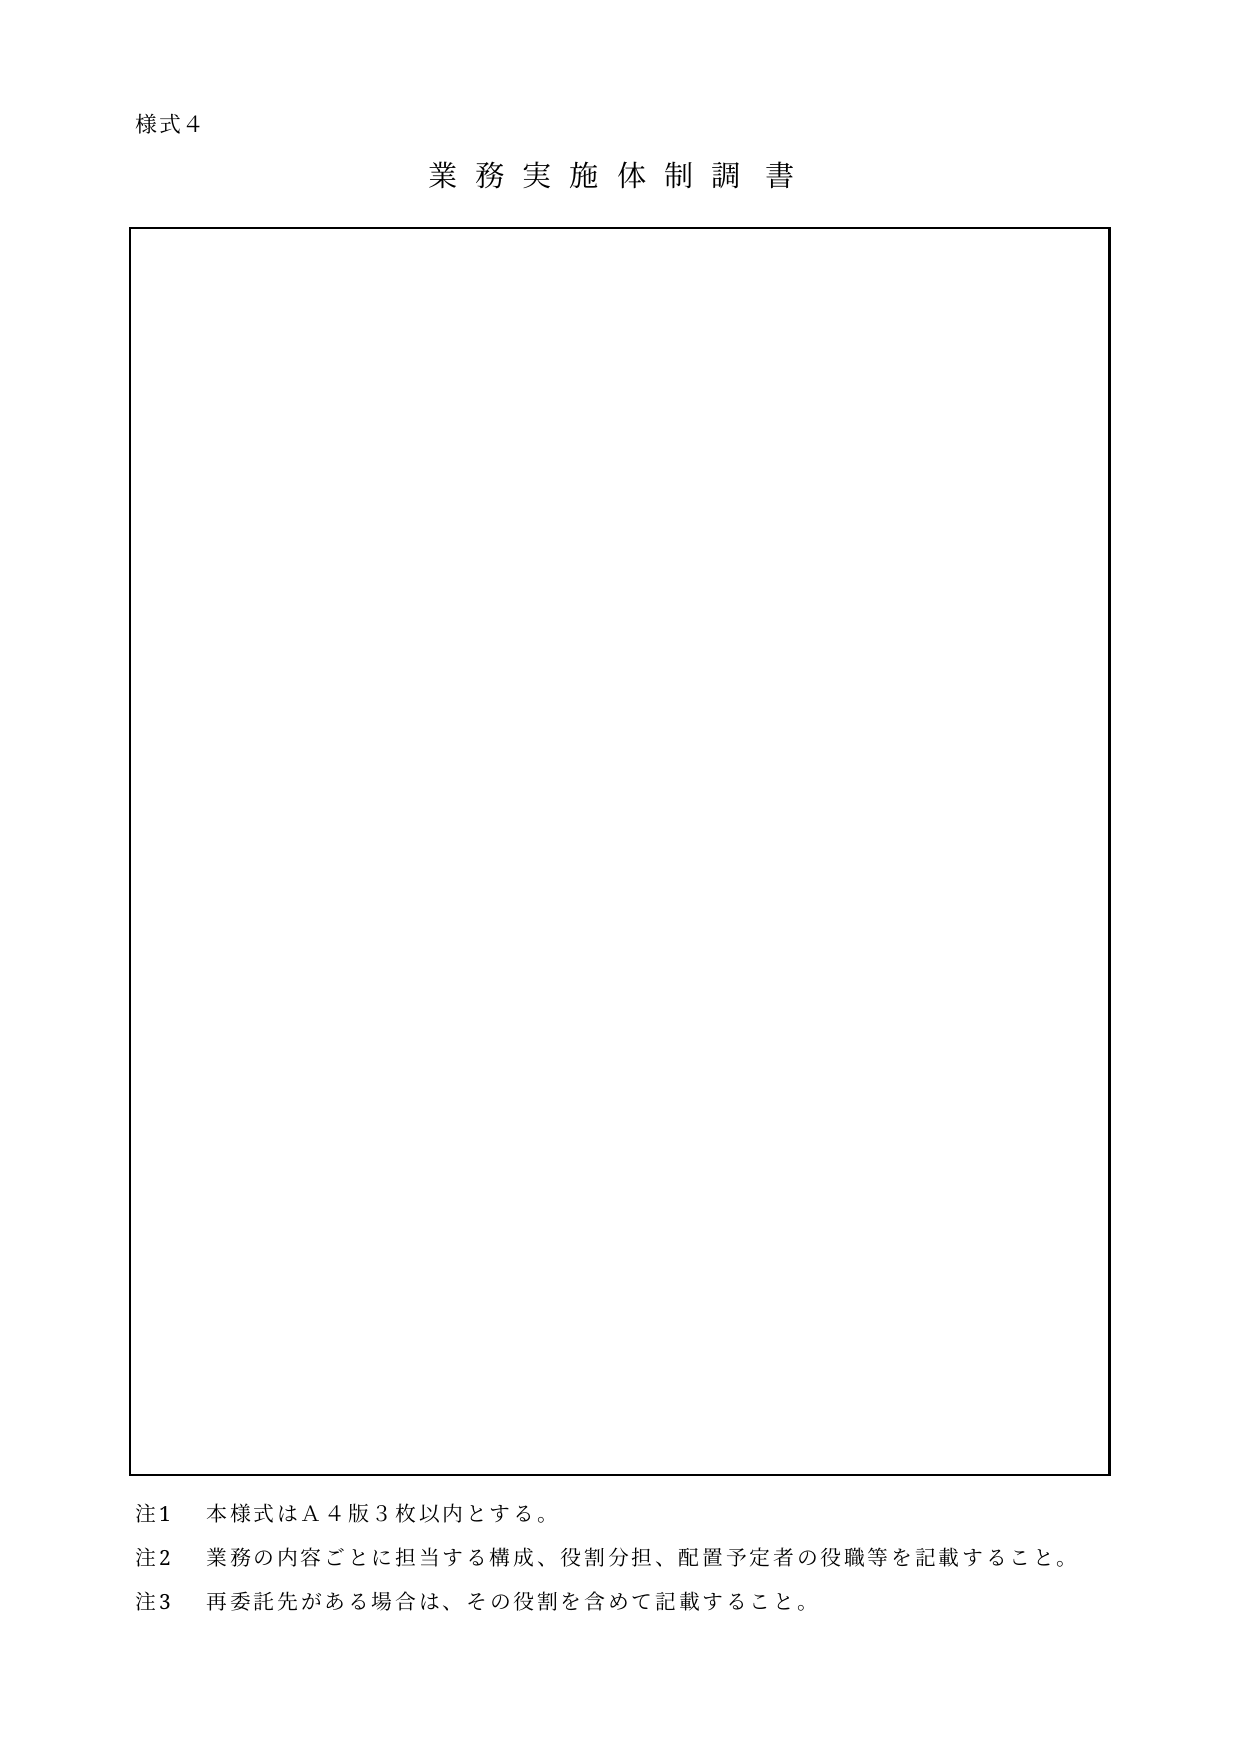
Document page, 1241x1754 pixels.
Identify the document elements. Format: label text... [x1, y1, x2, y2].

text 注2 業務の内容ごとに担当する構成、役割分担、配置予定者の役職等を記載すること。 [135, 1539, 1105, 1573]
text 様式４ [135, 106, 1105, 139]
text 業務実施体制調書 [135, 139, 1105, 207]
text 注3 再委託先がある場合は、その役割を含めて記載すること。 [135, 1583, 1105, 1617]
text 注1 本様式はＡ４版３枚以内とする。 [135, 1495, 1105, 1529]
